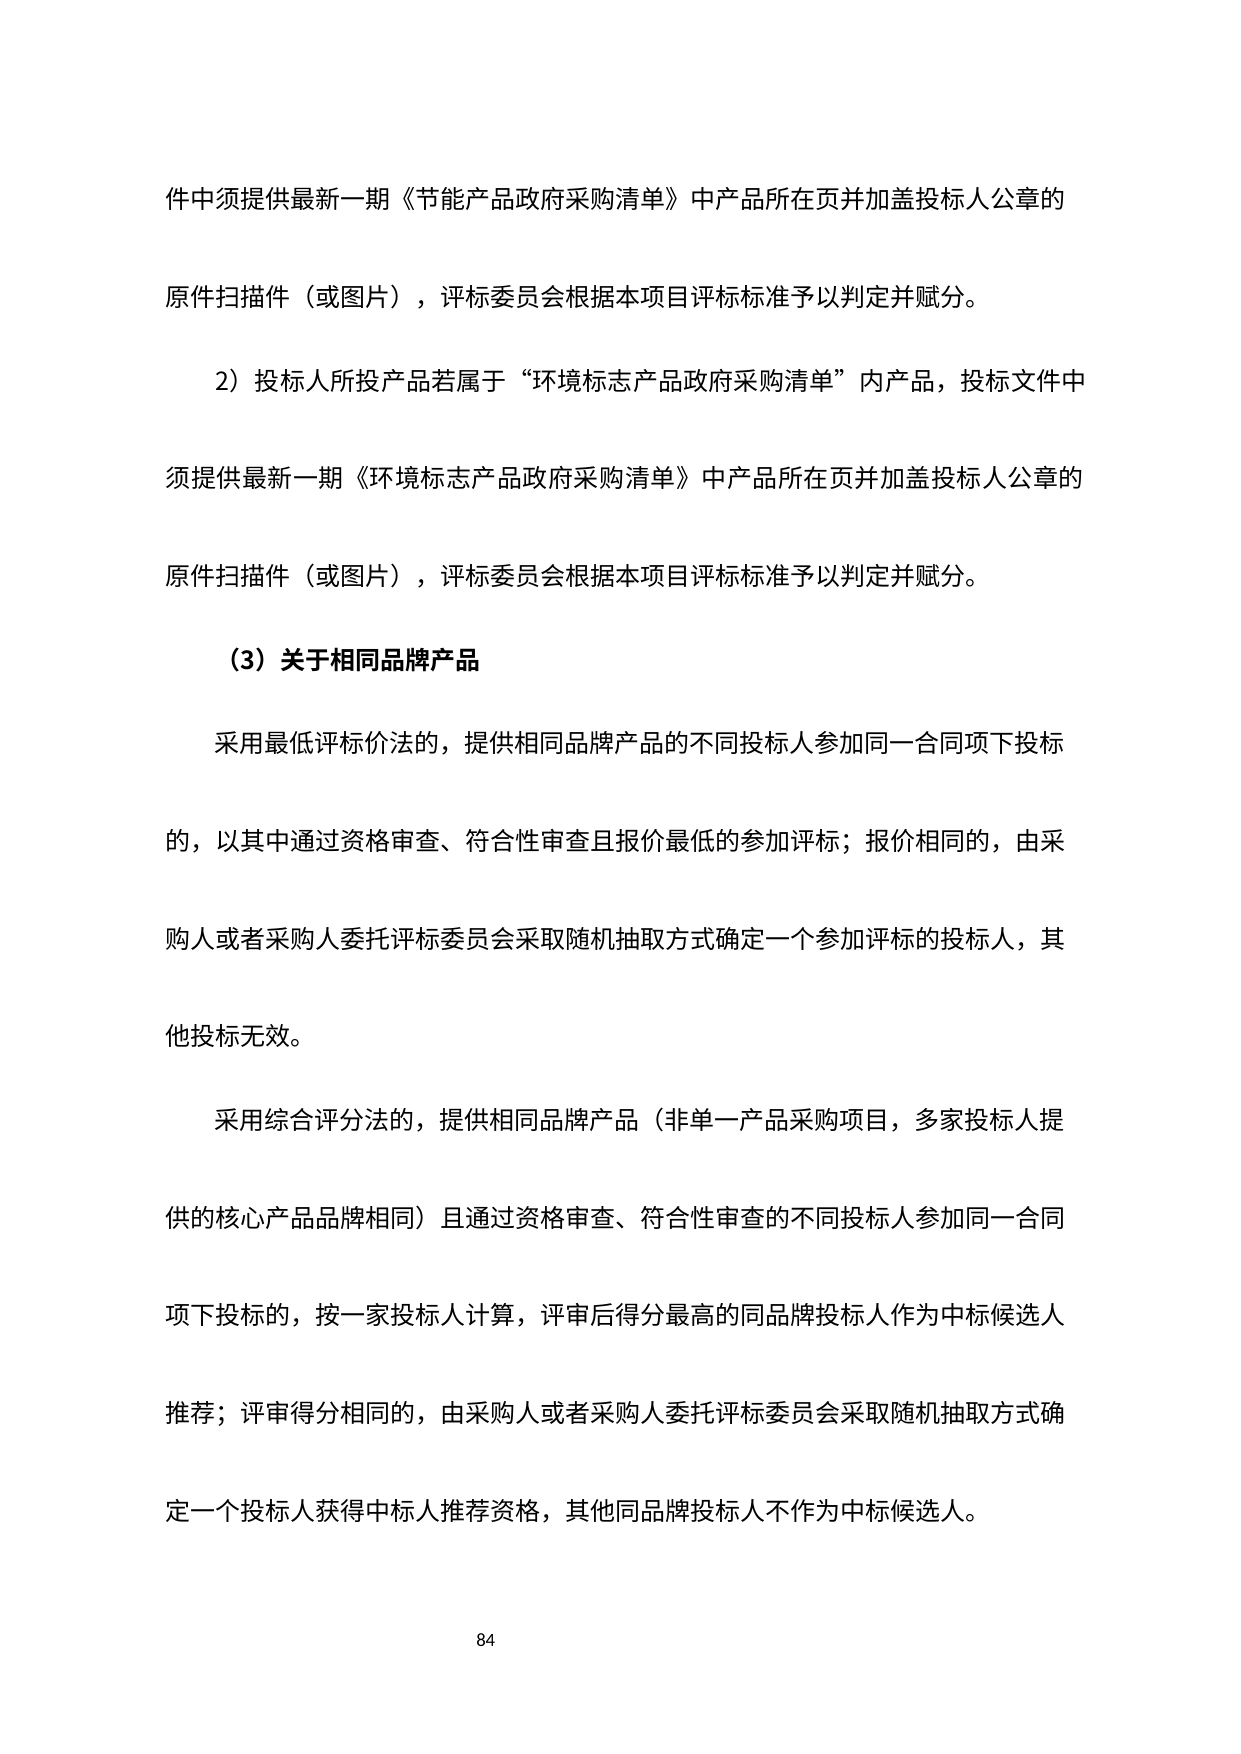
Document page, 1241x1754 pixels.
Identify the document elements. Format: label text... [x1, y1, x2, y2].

text 采用综合评分法的，提供相同品牌产品（非单一产品采购项目，多家投标人提供的核心产品品牌相同）且通过资格审查、符合性审查的不同投标人参加同一合同项下投标的，按一家投标人计算，评审后得分最高的同品牌投标人作为中标候选人推荐；评审得分相同的，由采购人或者采购人委托评标委员会采取随机抽取方式确定一个投标人获得中标人推荐资格，其他同品牌投标人不作为中标候选人。 [165, 1086, 1087, 1542]
text 采用最低评标价法的，提供相同品牌产品的不同投标人参加同一合同项下投标的，以其中通过资格审查、符合性审查且报价最低的参加评标；报价相同的，由采购人或者采购人委托评标委员会采取随机抽取方式确定一个参加评标的投标人，其他投标无效。 [165, 709, 1087, 1068]
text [165, 166, 1087, 328]
text （3）关于相同品牌产品 [165, 626, 1087, 691]
text 2）投标人所投产品若属于“环境标志产品政府采购清单”内产品，投标文件中须提供最新一期《环境标志产品政府采购清单》中产品所在页并加盖投标人公章的原件扫描件（或图片），评标委员会根据本项目评标标准予以判定并赋分。 [165, 347, 1087, 607]
